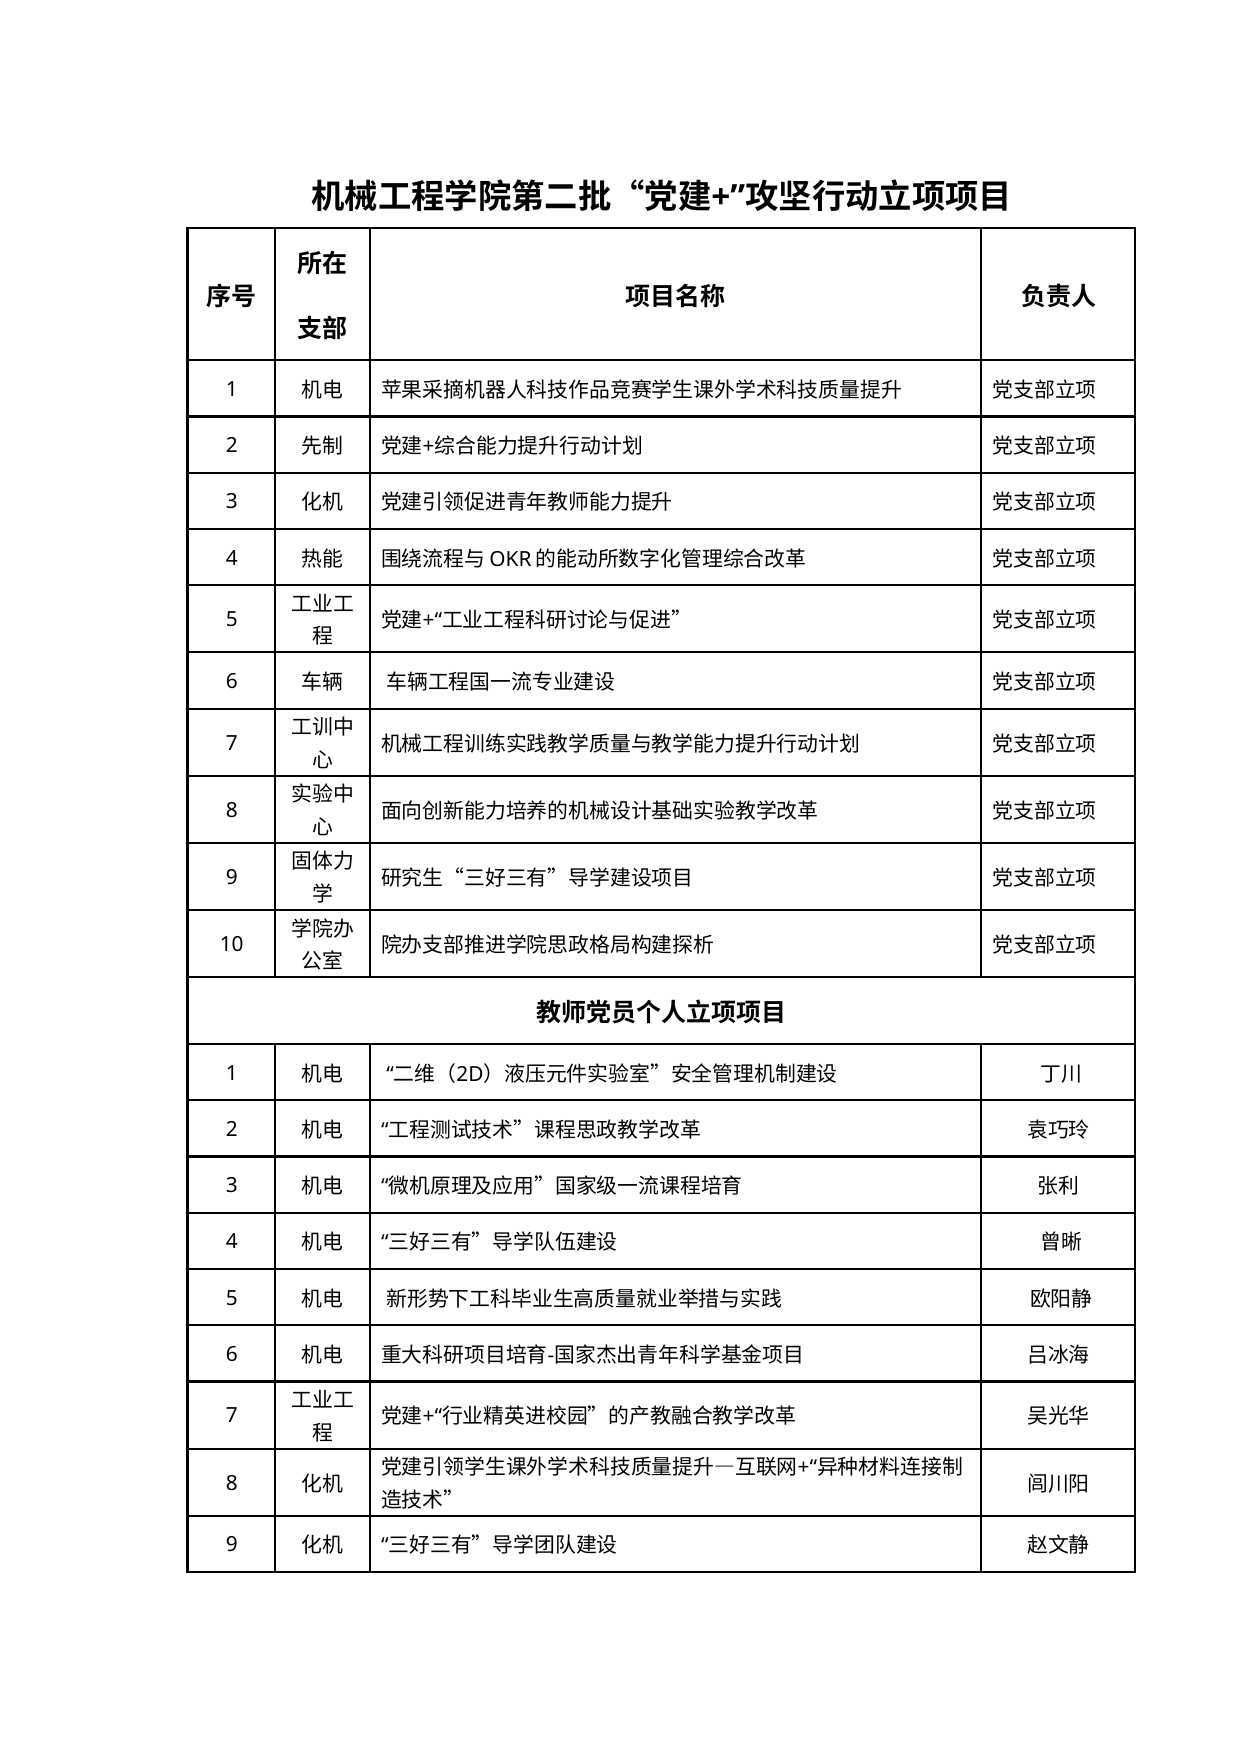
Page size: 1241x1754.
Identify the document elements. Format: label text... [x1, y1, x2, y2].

table_cell 5 [189, 1270, 274, 1324]
table_cell “工程测试技术”课程思政教学改革 [371, 1101, 980, 1155]
table_cell “微机原理及应用”国家级一流课程培育 [371, 1158, 980, 1212]
table_cell 车辆工程国一流专业建设 [371, 653, 980, 707]
table_cell 党建引领促进青年教师能力提升 [371, 474, 980, 528]
table_cell 党支部立项 [982, 361, 1134, 415]
table_cell 丁川 [982, 1045, 1134, 1099]
table_cell 院办支部推进学院思政格局构建探析 [371, 911, 980, 976]
table_cell 党建+“行业精英进校园”的产教融合教学改革 [371, 1383, 980, 1447]
table_cell 9 [189, 1517, 274, 1571]
table_cell 热能 [276, 530, 369, 584]
table_cell 2 [189, 418, 274, 472]
table_cell 党支部立项 [982, 474, 1134, 528]
table_cell 袁巧玲 [982, 1101, 1134, 1155]
table_cell 机电 [276, 361, 369, 415]
table_cell 机械工程训练实践教学质量与教学能力提升行动计划 [371, 710, 980, 774]
table_cell 党建+综合能力提升行动计划 [371, 418, 980, 472]
table_cell 工业工程 [276, 586, 369, 651]
table_cell 工训中心 [276, 710, 369, 774]
table_cell 车辆 [276, 653, 369, 707]
table_cell 欧阳静 [982, 1270, 1134, 1324]
table_cell 党支部立项 [982, 710, 1134, 774]
table_cell 党支部立项 [982, 530, 1134, 584]
table_cell 项目名称 [371, 229, 980, 359]
table_cell 党建+“工业工程科研讨论与促进” [371, 586, 980, 651]
table_cell 工业工程 [276, 1383, 369, 1447]
table_cell 6 [189, 1326, 274, 1380]
table_cell “三好三有”导学团队建设 [371, 1517, 980, 1571]
table_cell 4 [189, 1214, 274, 1268]
table_cell 化机 [276, 1517, 369, 1571]
table_cell 2 [189, 1101, 274, 1155]
table_cell 9 [189, 844, 274, 909]
table_cell 党支部立项 [982, 844, 1134, 909]
table_cell 7 [189, 1383, 274, 1447]
table_cell 化机 [276, 474, 369, 528]
table_cell 固体力学 [276, 844, 369, 909]
table_cell 4 [189, 530, 274, 584]
table_cell 赵文静 [982, 1517, 1134, 1571]
table_header 机械工程学院第二批“党建+”攻坚行动立项项目 [188, 162, 1135, 227]
table_cell 党支部立项 [982, 653, 1134, 707]
table_cell 5 [189, 586, 274, 651]
table_cell “二维（2D）液压元件实验室”安全管理机制建设 [371, 1045, 980, 1099]
table_cell 党支部立项 [982, 418, 1134, 472]
table_cell 党支部立项 [982, 777, 1134, 842]
table_cell 所在支部 [276, 229, 369, 359]
table_cell 学院办公室 [276, 911, 369, 976]
table_cell 机电 [276, 1214, 369, 1268]
table_cell 8 [189, 777, 274, 842]
table_cell 党支部立项 [982, 911, 1134, 976]
table_cell 闾川阳 [982, 1450, 1134, 1514]
table_cell 1 [189, 361, 274, 415]
table_cell 先制 [276, 418, 369, 472]
table_cell 重大科研项目培育-国家杰出青年科学基金项目 [371, 1326, 980, 1380]
table_cell 8 [189, 1450, 274, 1514]
table_cell 苹果采摘机器人科技作品竞赛学生课外学术科技质量提升 [371, 361, 980, 415]
table_cell 序号 [189, 229, 274, 359]
table_cell 化机 [276, 1450, 369, 1514]
table_cell 张利 [982, 1158, 1134, 1212]
table_cell 围绕流程与OKR的能动所数字化管理综合改革 [371, 530, 980, 584]
table_cell 机电 [276, 1270, 369, 1324]
table_cell 机电 [276, 1045, 369, 1099]
table_cell 教师党员个人立项项目 [189, 978, 1134, 1043]
table_cell 党支部立项 [982, 586, 1134, 651]
table_cell 10 [189, 911, 274, 976]
table_cell 新形势下工科毕业生高质量就业举措与实践 [371, 1270, 980, 1324]
table_cell 机电 [276, 1326, 369, 1380]
table_cell 曾晰 [982, 1214, 1134, 1268]
table_cell 3 [189, 474, 274, 528]
table_cell 党建引领学生课外学术科技质量提升—互联网+“异种材料连接制造技术” [371, 1450, 980, 1514]
table_cell 吴光华 [982, 1383, 1134, 1447]
table_cell “三好三有”导学队伍建设 [371, 1214, 980, 1268]
table_cell 机电 [276, 1158, 369, 1212]
table_cell 面向创新能力培养的机械设计基础实验教学改革 [371, 777, 980, 842]
table_cell 吕冰海 [982, 1326, 1134, 1380]
table_cell 负责人 [982, 229, 1134, 359]
table_cell 3 [189, 1158, 274, 1212]
table_cell 1 [189, 1045, 274, 1099]
table_cell 研究生“三好三有”导学建设项目 [371, 844, 980, 909]
table_cell 实验中心 [276, 777, 369, 842]
table_cell 6 [189, 653, 274, 707]
table_cell 7 [189, 710, 274, 774]
table_cell 机电 [276, 1101, 369, 1155]
